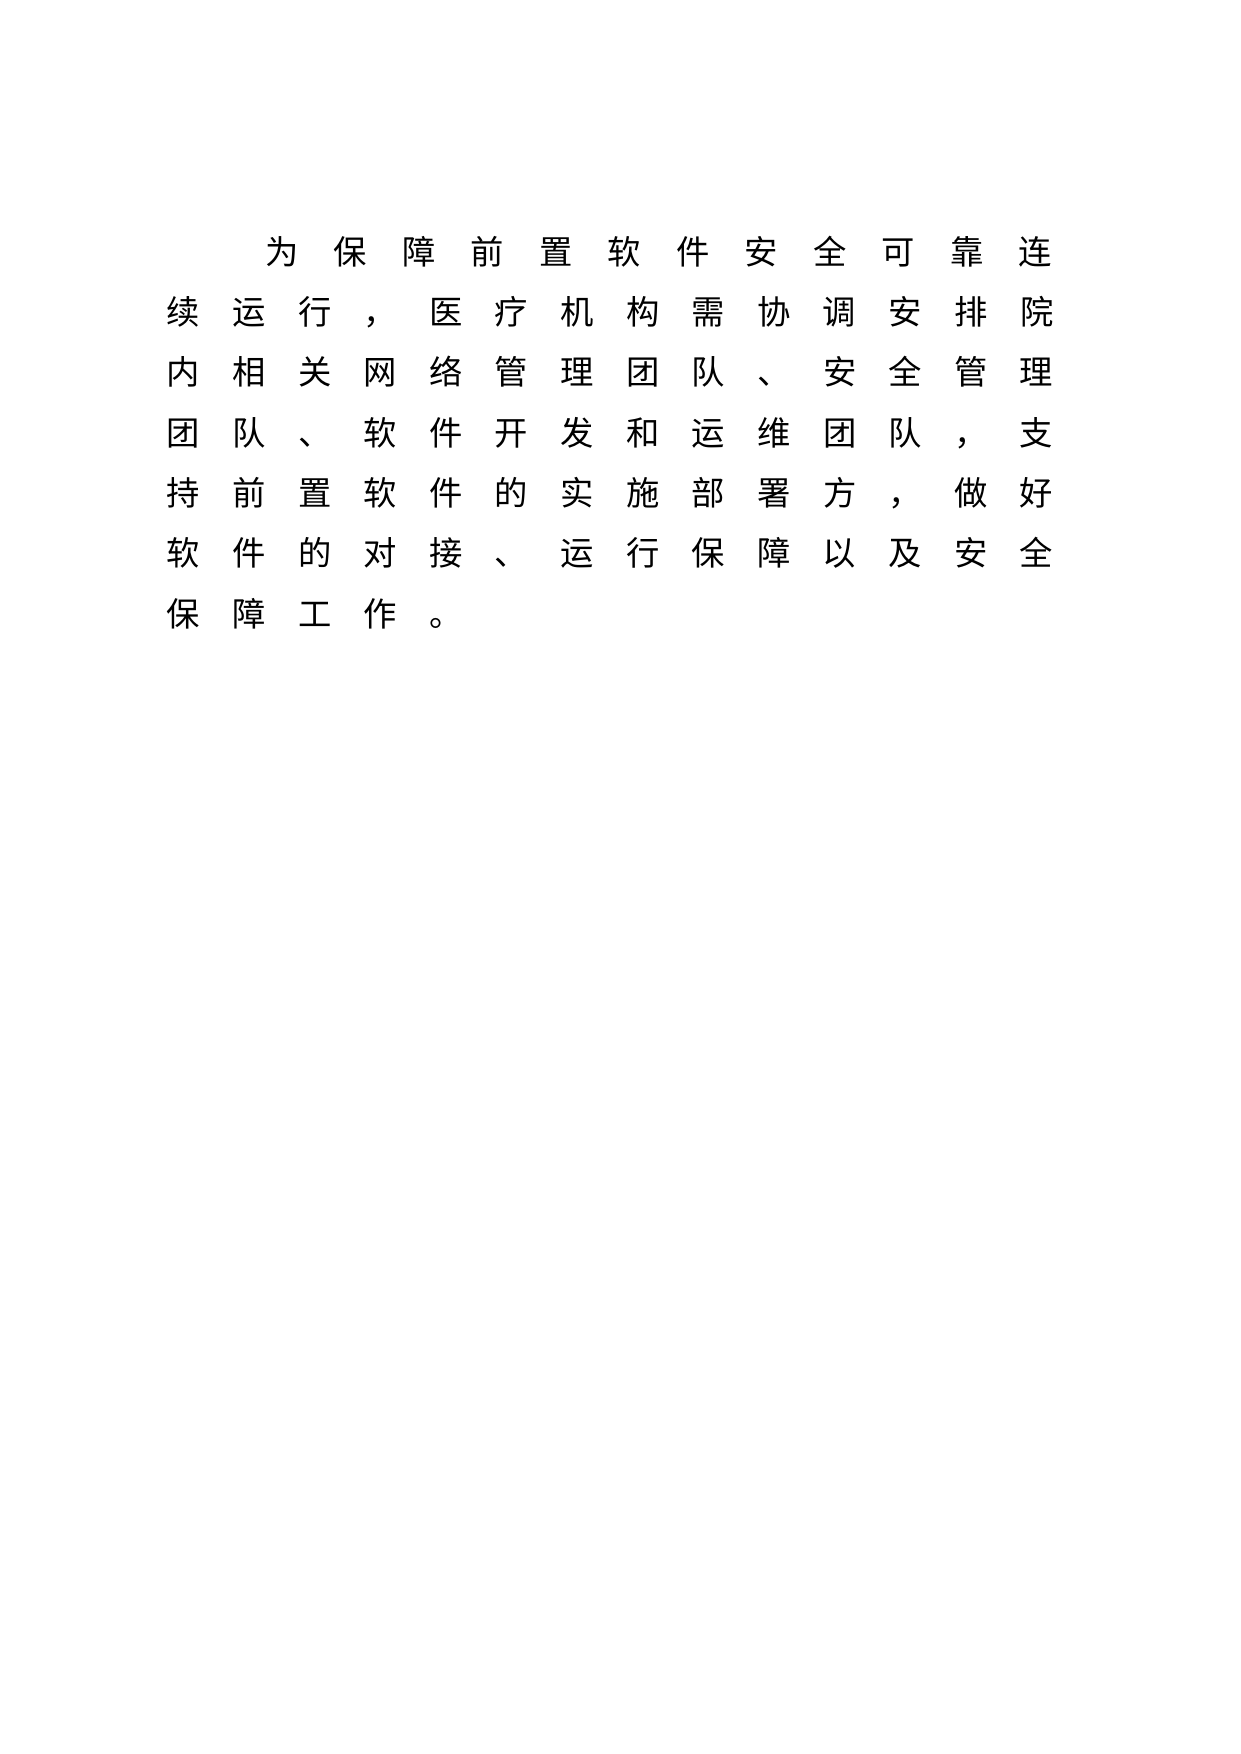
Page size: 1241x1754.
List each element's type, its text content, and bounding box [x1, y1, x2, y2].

text 为保障前置软件安全可靠连续运行，医疗机构需协调安排院内相关网络管理团队、安全管理团队、软件开发和运维团队，支持前置软件的实施部署方，做好软件的对接、运行保障以及安全保障工作。 [167, 219, 1085, 642]
